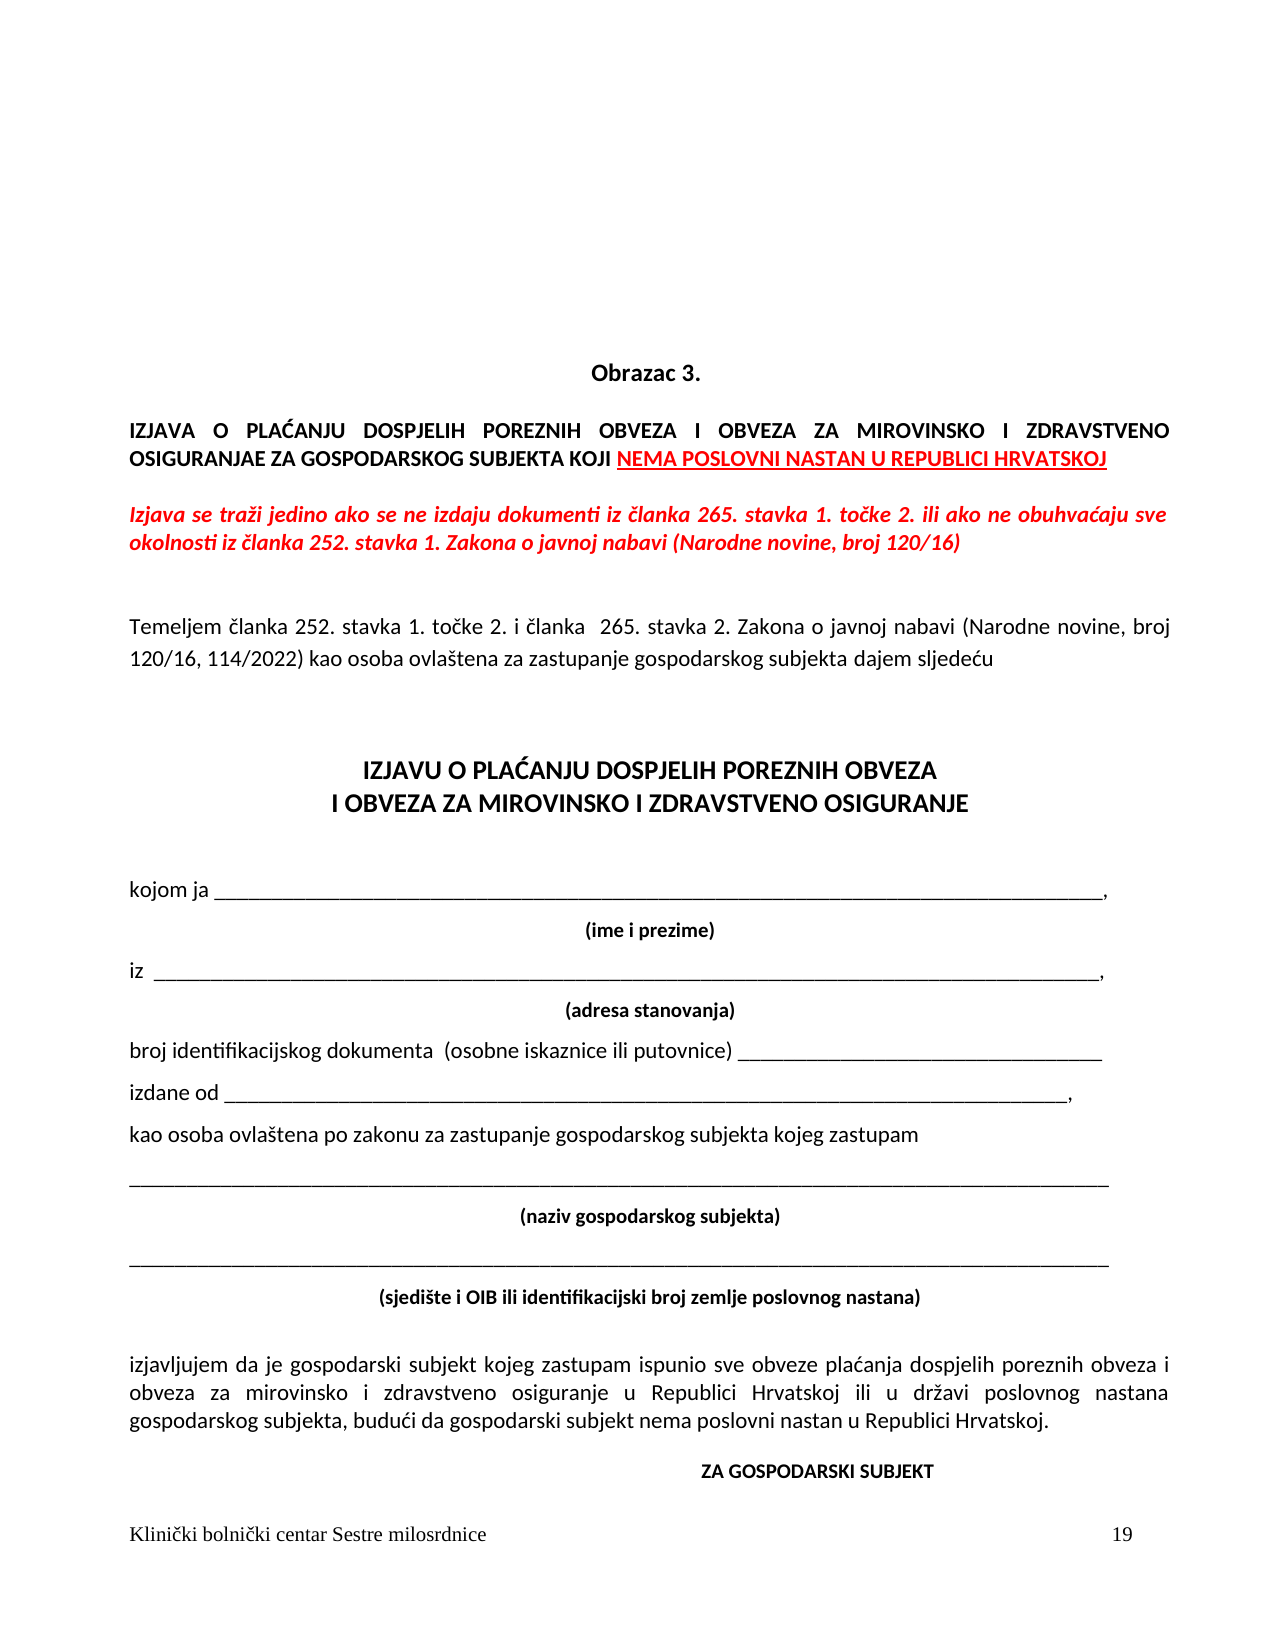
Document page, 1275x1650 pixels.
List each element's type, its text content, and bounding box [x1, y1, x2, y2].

text kojom ja ______________________________________________________________________________, [129, 876, 1171, 904]
text IZJAVU O PLAĆANJU DOSPJELIH POREZNIH OBVEZA [129, 753, 1171, 787]
text ______________________________________________________________________________________ [129, 1242, 1171, 1270]
text ______________________________________________________________________________________ [129, 1162, 1171, 1190]
text IZJAVA O PLAĆANJU DOSPJELIH POREZNIH OBVEZA I OBVEZA ZA MIROVINSKO I ZDRAVSTVENO OSIGURANJAE ZA GOSPODARSKOG SUBJEKTA KOJI NEMA POSLOVNI NASTAN U REPUBLICI HRVATSKOJ [129, 416, 1171, 472]
text iz ___________________________________________________________________________________, [129, 956, 1171, 984]
text kao osoba ovlaštena po zakonu za zastupanje gospodarskog subjekta kojeg zastupam [129, 1120, 1171, 1148]
text ZA GOSPODARSKI SUBJEKT [129, 1458, 1211, 1483]
text broj identifikacijskog dokumenta (osobne iskaznice ili putovnice) ________________________________ [129, 1036, 1171, 1064]
text izdane od __________________________________________________________________________, [129, 1078, 1171, 1106]
text Obrazac 3. [129, 358, 1163, 388]
text (ime i prezime) [129, 918, 1171, 943]
text Izjava se traži jedino ako se ne izdaju dokumenti iz članka 265. stavka 1. točke 2. ili ako ne obuhvaćaju sve okolnosti iz članka 252. stavka 1. Zakona o javnoj nabavi (Narodne novine, broj 120/16) [129, 500, 1171, 556]
text Temeljem članka 252. stavka 1. točke 2. i članka 265. stavka 2. Zakona o javnoj nabavi (Narodne novine, broj 120/16, 114/2022) kao osoba ovlaštena za zastupanje gospodarskog subjekta dajem sljedeću [129, 612, 1171, 672]
text (adresa stanovanja) [129, 998, 1171, 1023]
text (sjedište i OIB ili identifikacijski broj zemlje poslovnog nastana) [129, 1284, 1171, 1309]
text I OBVEZA ZA MIROVINSKO I ZDRAVSTVENO OSIGURANJE [129, 787, 1171, 819]
text (naziv gospodarskog subjekta) [129, 1204, 1171, 1229]
text izjavljujem da je gospodarski subjekt kojeg zastupam ispunio sve obveze plaćanja dospjelih poreznih obveza i obveza za mirovinsko i zdravstveno osiguranje u Republici Hrvatskoj ili u državi poslovnog nastana gospodarskog subjekta, budući da gospodarski subjekt nema poslovni nastan u Republici Hrvatskoj. [129, 1350, 1171, 1434]
